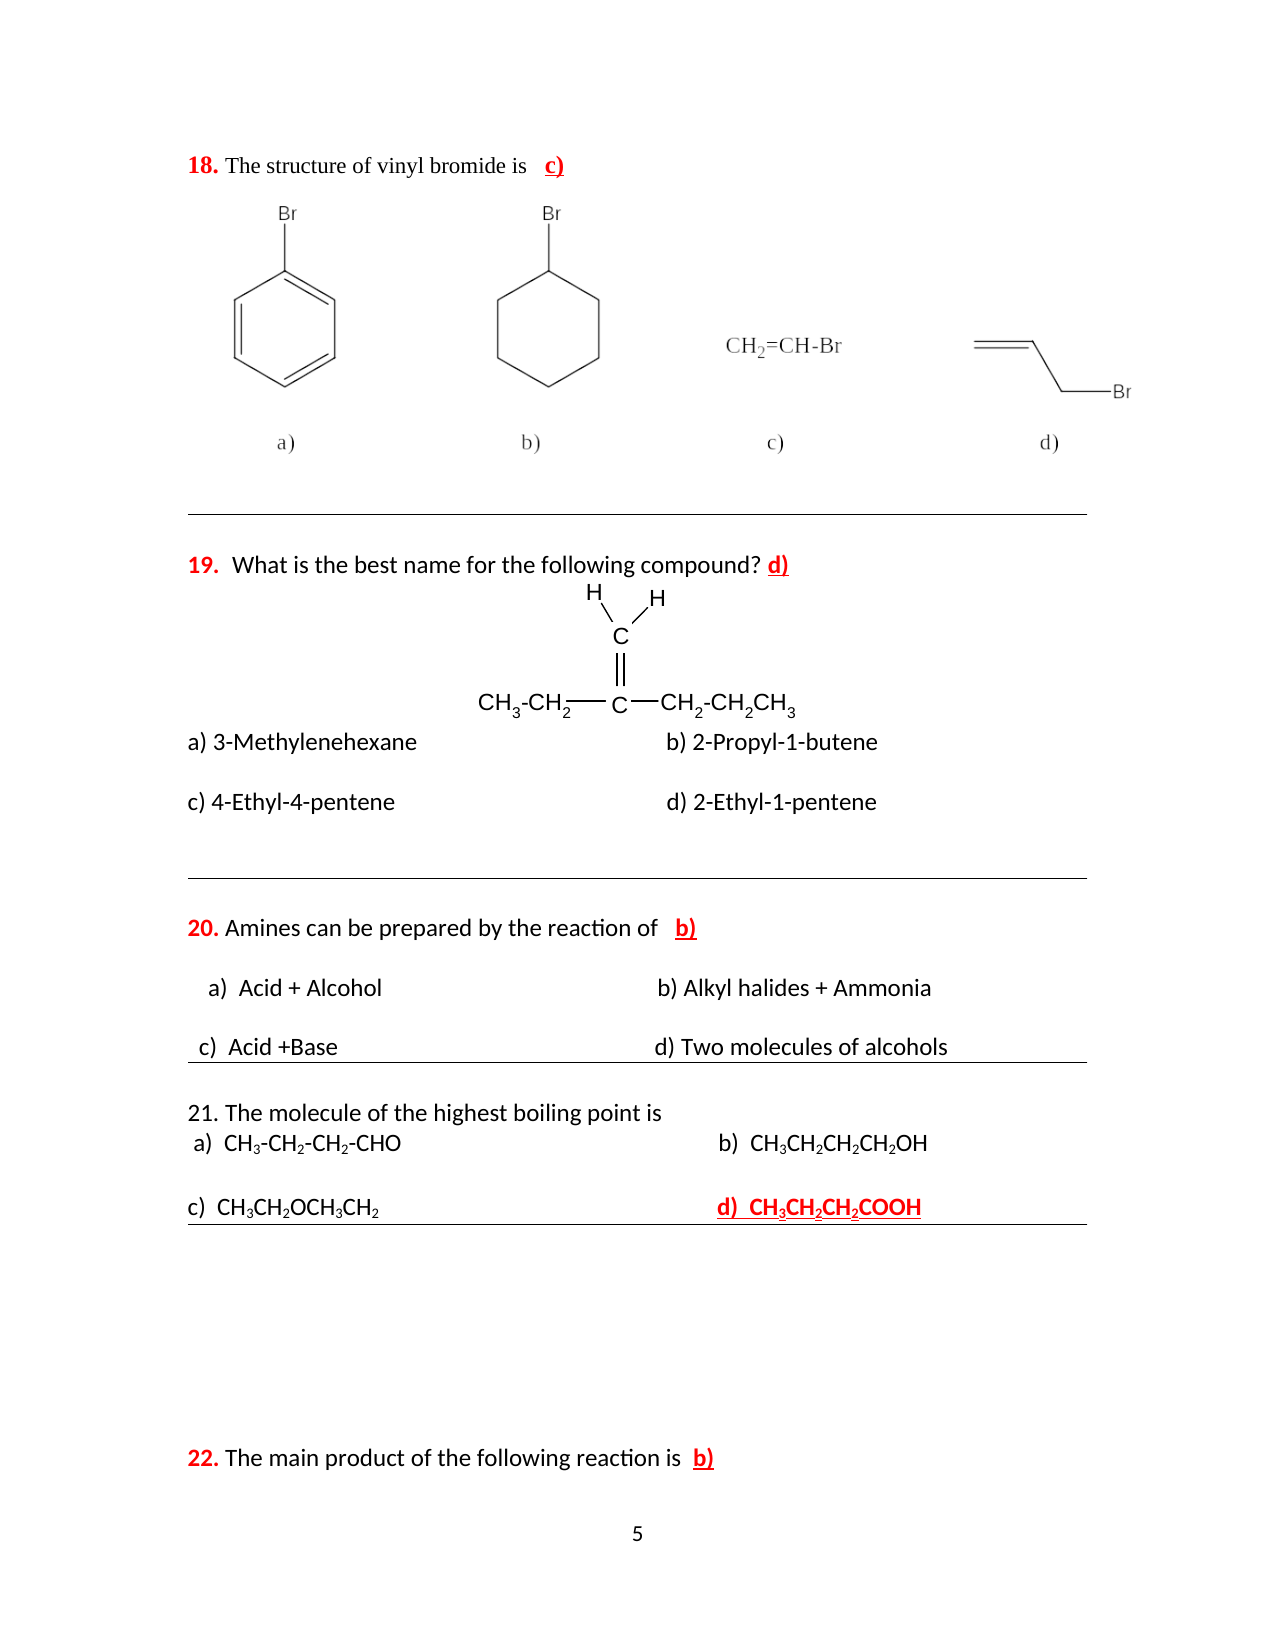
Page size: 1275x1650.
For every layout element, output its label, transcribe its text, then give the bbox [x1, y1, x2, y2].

text c) CH3CH2OCH3CH2 d) CH3CH2CH2COOH [187, 1191, 1087, 1225]
text a) CH3-CH2-CH2-CHO b) CH3CH2CH2CH2OH [187, 1127, 1087, 1158]
text c) 4-Ethyl-4-pentene d) 2-Ethyl-1-pentene [187, 786, 1087, 816]
list Amines can be prepared by the reaction of b) [187, 912, 1087, 943]
list The molecule of the highest boiling point is [187, 1097, 1087, 1127]
list The main product of the following reaction is b) [187, 1442, 1087, 1472]
list What is the best name for the following compound? d) [187, 549, 1087, 579]
text c) Acid +Base d) Two molecules of alcohols [187, 1032, 1087, 1063]
list The structure of vinyl bromide is c) [187, 150, 1087, 179]
list a) Acid + Alcohol b) Alkyl halides + Ammonia [202, 972, 1087, 1002]
text a) 3-Methylenehexane b) 2-Propyl-1-butene [187, 726, 1087, 756]
